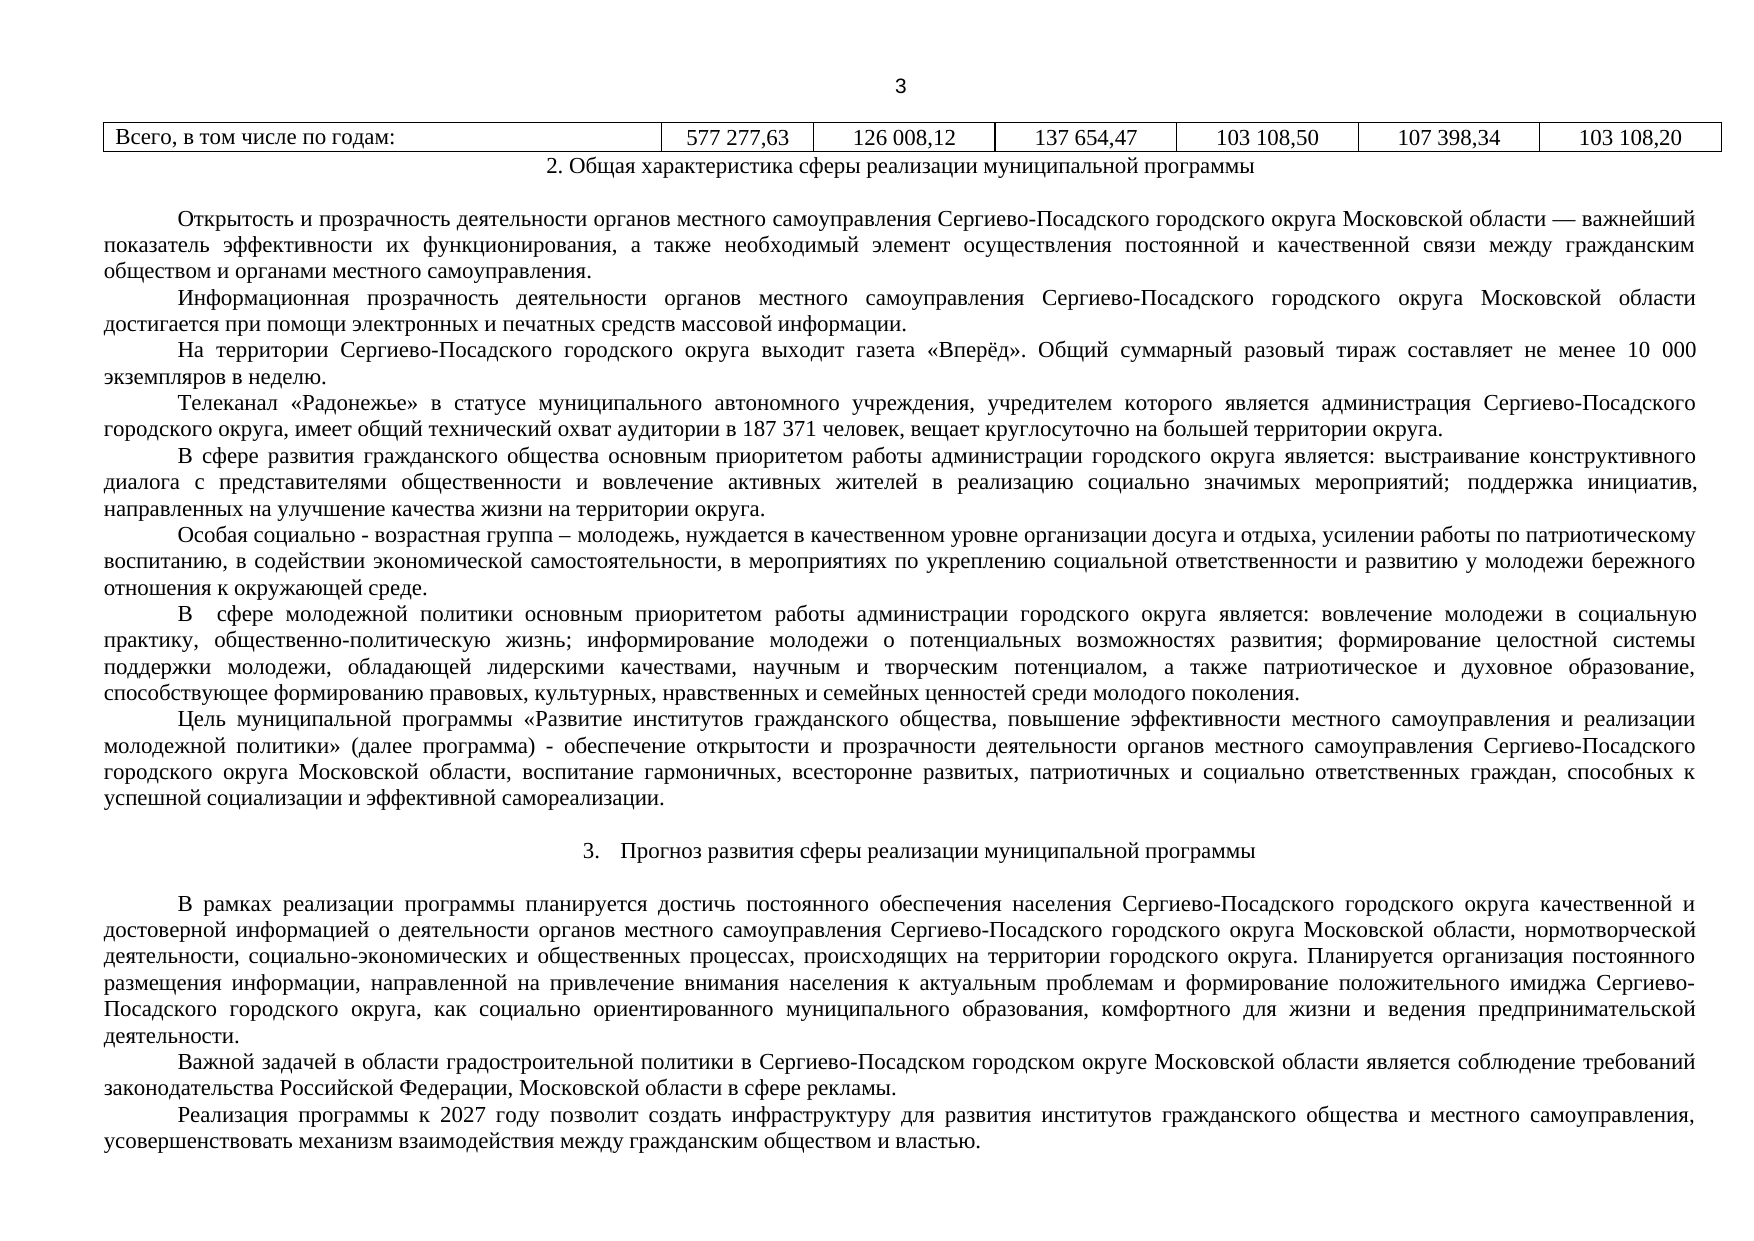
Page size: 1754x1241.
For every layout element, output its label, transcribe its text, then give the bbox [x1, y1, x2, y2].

text Важной задачей в области градостроительной политики в Сергиево-Посадском городском округе Московской области является соблюдение требований законодательства Российской Федерации, Московской области в сфере рекламы. [103, 1048, 1698, 1101]
table_cell 107 398,34 [1359, 123, 1539, 151]
text Информационная прозрачность деятельности органов местного самоуправления Сергиево-Посадского городского округа Московской области достигается при помощи электронных и печатных средств массовой информации. [103, 284, 1698, 336]
table_cell Всего, в том числе по годам: [104, 123, 661, 151]
text На территории Сергиево-Посадского городского округа выходит газета «Вперёд». Общий суммарный разовый тираж составляет не менее 10 000 экземпляров в неделю. [103, 336, 1698, 389]
table_cell 103 108,20 [1540, 123, 1721, 151]
table_cell 137 654,47 [996, 123, 1176, 151]
text Цель муниципальной программы «Развитие институтов гражданского общества, повышение эффективности местного самоуправления и реализации молодежной политики» (далее программа) - обеспечение открытости и прозрачности деятельности органов местного самоуправления Сергиево-Посадского городского округа Московской области, воспитание гармоничных, всесторонне развитых, патриотичных и социально ответственных граждан, способных к успешной социализации и эффективной самореализации. [103, 705, 1698, 811]
text Реализация программы к 2027 году позволит создать инфраструктуру для развития институтов гражданского общества и местного самоуправления, усовершенствовать механизм взаимодействия между гражданским обществом и властью. [103, 1101, 1698, 1153]
table_cell 126 008,12 [814, 123, 994, 151]
text Особая социально - возрастная группа – молодежь, нуждается в качественном уровне организации досуга и отдыха, усилении работы по патриотическому воспитанию, в содействии экономической самостоятельности, в мероприятиях по укреплению социальной ответственности и развитию у молодежи бережного отношения к окружающей среде. [103, 521, 1698, 600]
text В рамках реализации программы планируется достичь постоянного обеспечения населения Сергиево-Посадского городского округа качественной и достоверной информацией о деятельности органов местного самоуправления Сергиево-Посадского городского округа Московской области, нормотворческой деятельности, социально-экономических и общественных процессах, происходящих на территории городского округа. Планируется организация постоянного размещения информации, направленной на привлечение внимания населения к актуальным проблемам и формирование положительного имиджа Сергиево-Посадского городского округа, как социально ориентированного муниципального образования, комфортного для жизни и ведения предпринимательской деятельности. [103, 890, 1698, 1048]
text В сфере молодежной политики основным приоритетом работы администрации городского округа является: вовлечение молодежи в социальную практику, общественно-политическую жизнь; информирование молодежи о потенциальных возможностях развития; формирование целостной системы поддержки молодежи, обладающей лидерскими качествами, научным и творческим потенциалом, а также патриотическое и духовное образование, способствующее формированию правовых, культурных, нравственных и семейных ценностей среди молодого поколения. [103, 600, 1698, 705]
table_cell 103 108,50 [1177, 123, 1358, 151]
list Прогноз развития сферы реализации муниципальной программы [141, 837, 1698, 863]
table_cell 577 277,63 [662, 123, 813, 151]
text Телеканал «Радонежье» в статусе муниципального автономного учреждения, учредителем которого является администрация Сергиево-Посадского городского округа, имеет общий технический охват аудитории в 187 371 человек, вещает круглосуточно на большей территории округа. [103, 389, 1698, 442]
text 2. Общая характеристика сферы реализации муниципальной программы [103, 152, 1698, 178]
text Открытость и прозрачность деятельности органов местного самоуправления Сергиево-Посадского городского округа Московской области — важнейший показатель эффективности их функционирования, а также необходимый элемент осуществления постоянной и качественной связи между гражданским обществом и органами местного самоуправления. [103, 205, 1698, 284]
text В сфере развития гражданского общества основным приоритетом работы администрации городского округа является: выстраивание конструктивного диалога с представителями общественности и вовлечение активных жителей в реализацию социально значимых мероприятий; поддержка инициатив, направленных на улучшение качества жизни на территории округа. [103, 442, 1698, 521]
